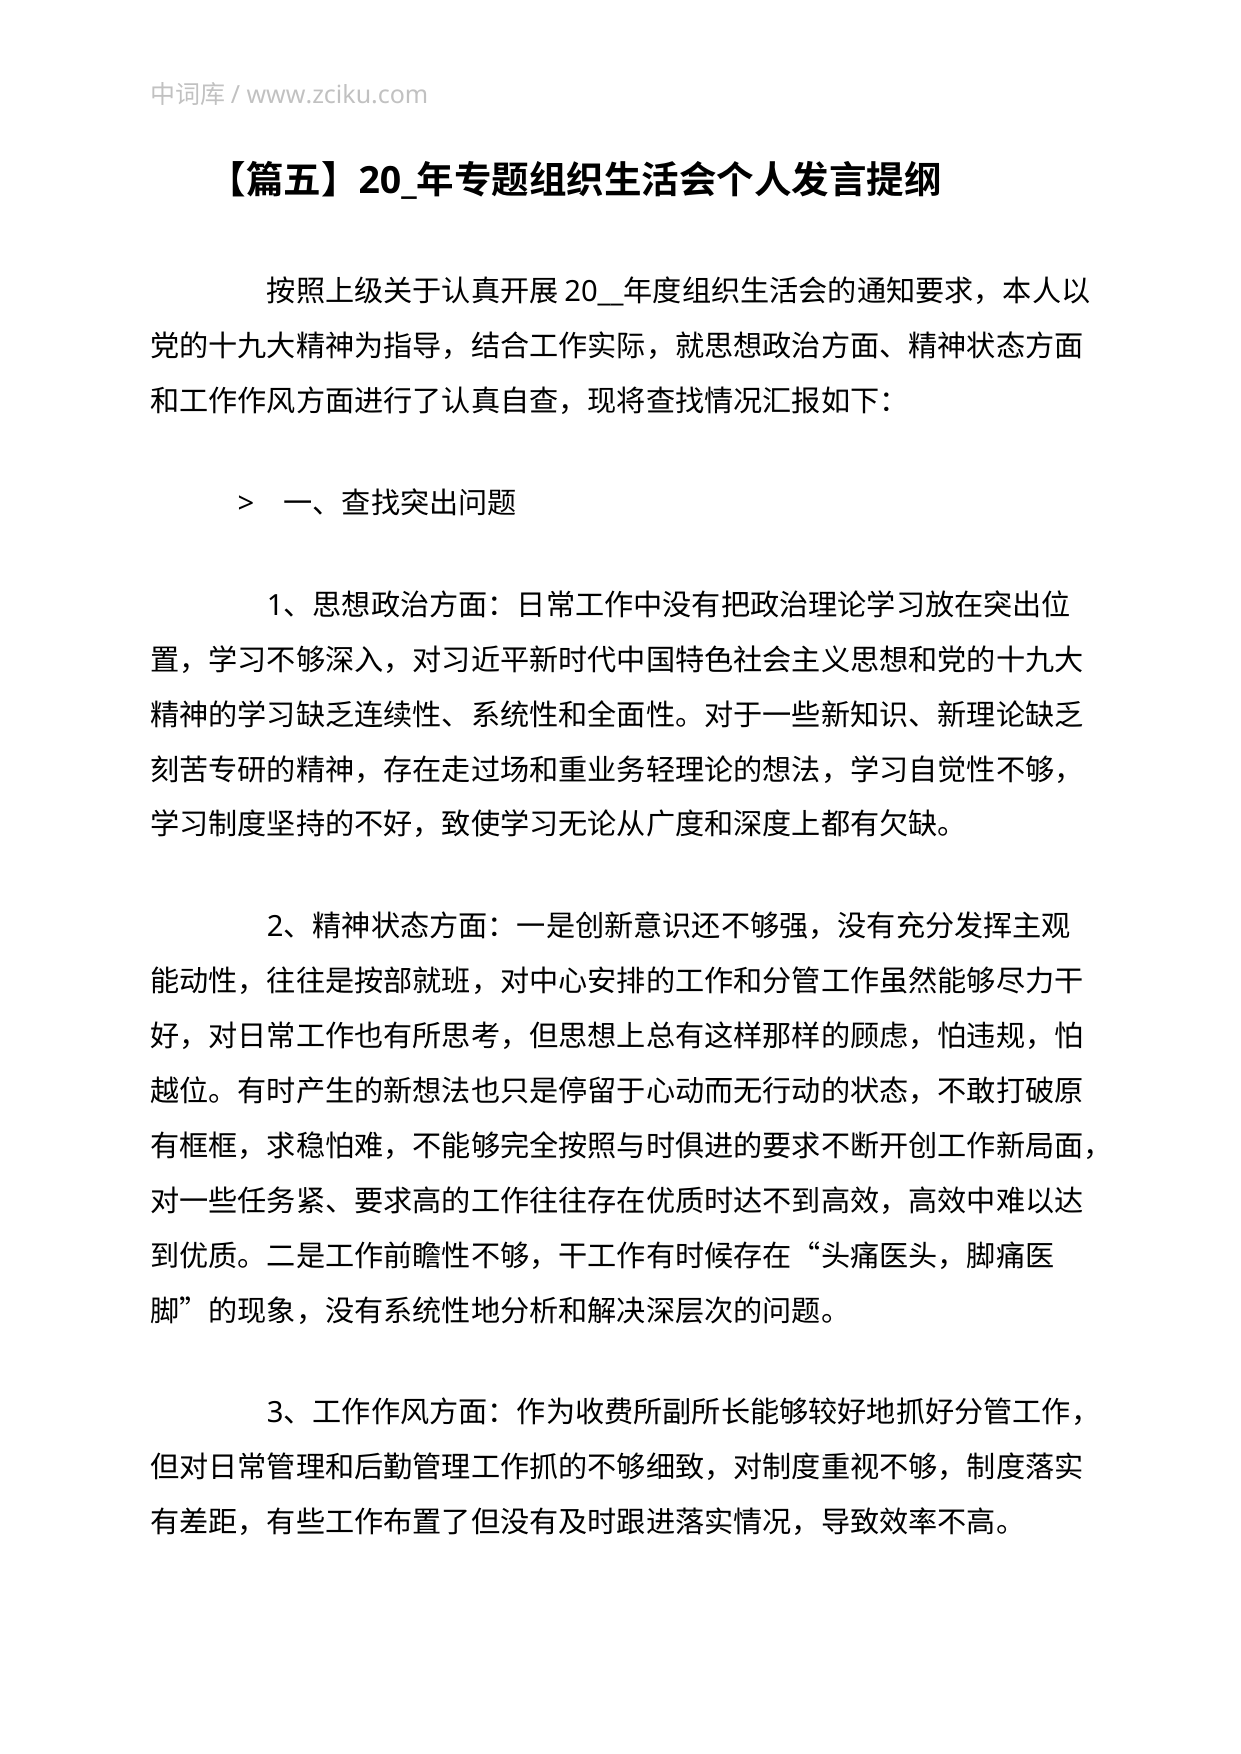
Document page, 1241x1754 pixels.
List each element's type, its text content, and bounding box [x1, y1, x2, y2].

text 2、精神状态方面：一是创新意识还不够强，没有充分发挥主观能动性，往往是按部就班，对中心安排的工作和分管工作虽然能够尽力干好，对日常工作也有所思考，但思想上总有这样那样的顾虑，怕违规，怕越位。有时产生的新想法也只是停留于心动而无行动的状态，不敢打破原有框框，求稳怕难，不能够完全按照与时俱进的要求不断开创工作新局面，对一些任务紧、要求高的工作往往存在优质时达不到高效，高效中难以达到优质。二是工作前瞻性不够，干工作有时候存在“头痛医头，脚痛医脚”的现象，没有系统性地分析和解决深层次的问题。 [150, 903, 1090, 1329]
text 1、思想政治方面：日常工作中没有把政治理论学习放在突出位置，学习不够深入，对习近平新时代中国特色社会主义思想和党的十九大精神的学习缺乏连续性、系统性和全面性。对于一些新知识、新理论缺乏刻苦专研的精神，存在走过场和重业务轻理论的想法，学习自觉性不够，学习制度坚持的不好，致使学习无论从广度和深度上都有欠缺。 [150, 581, 1090, 843]
text 【篇五】20_年专题组织生活会个人发言提纲 [150, 150, 1090, 204]
text 3、工作作风方面：作为收费所副所长能够较好地抓好分管工作，但对日常管理和后勤管理工作抓的不够细致，对制度重视不够，制度落实有差距，有些工作布置了但没有及时跟进落实情况，导致效率不高。 [150, 1389, 1090, 1541]
text 按照上级关于认真开展20__年度组织生活会的通知要求，本人以党的十九大精神为指导，结合工作实际，就思想政治方面、精神状态方面和工作作风方面进行了认真自查，现将查找情况汇报如下： [150, 268, 1090, 420]
text > 一、查找突出问题 [150, 479, 1090, 522]
